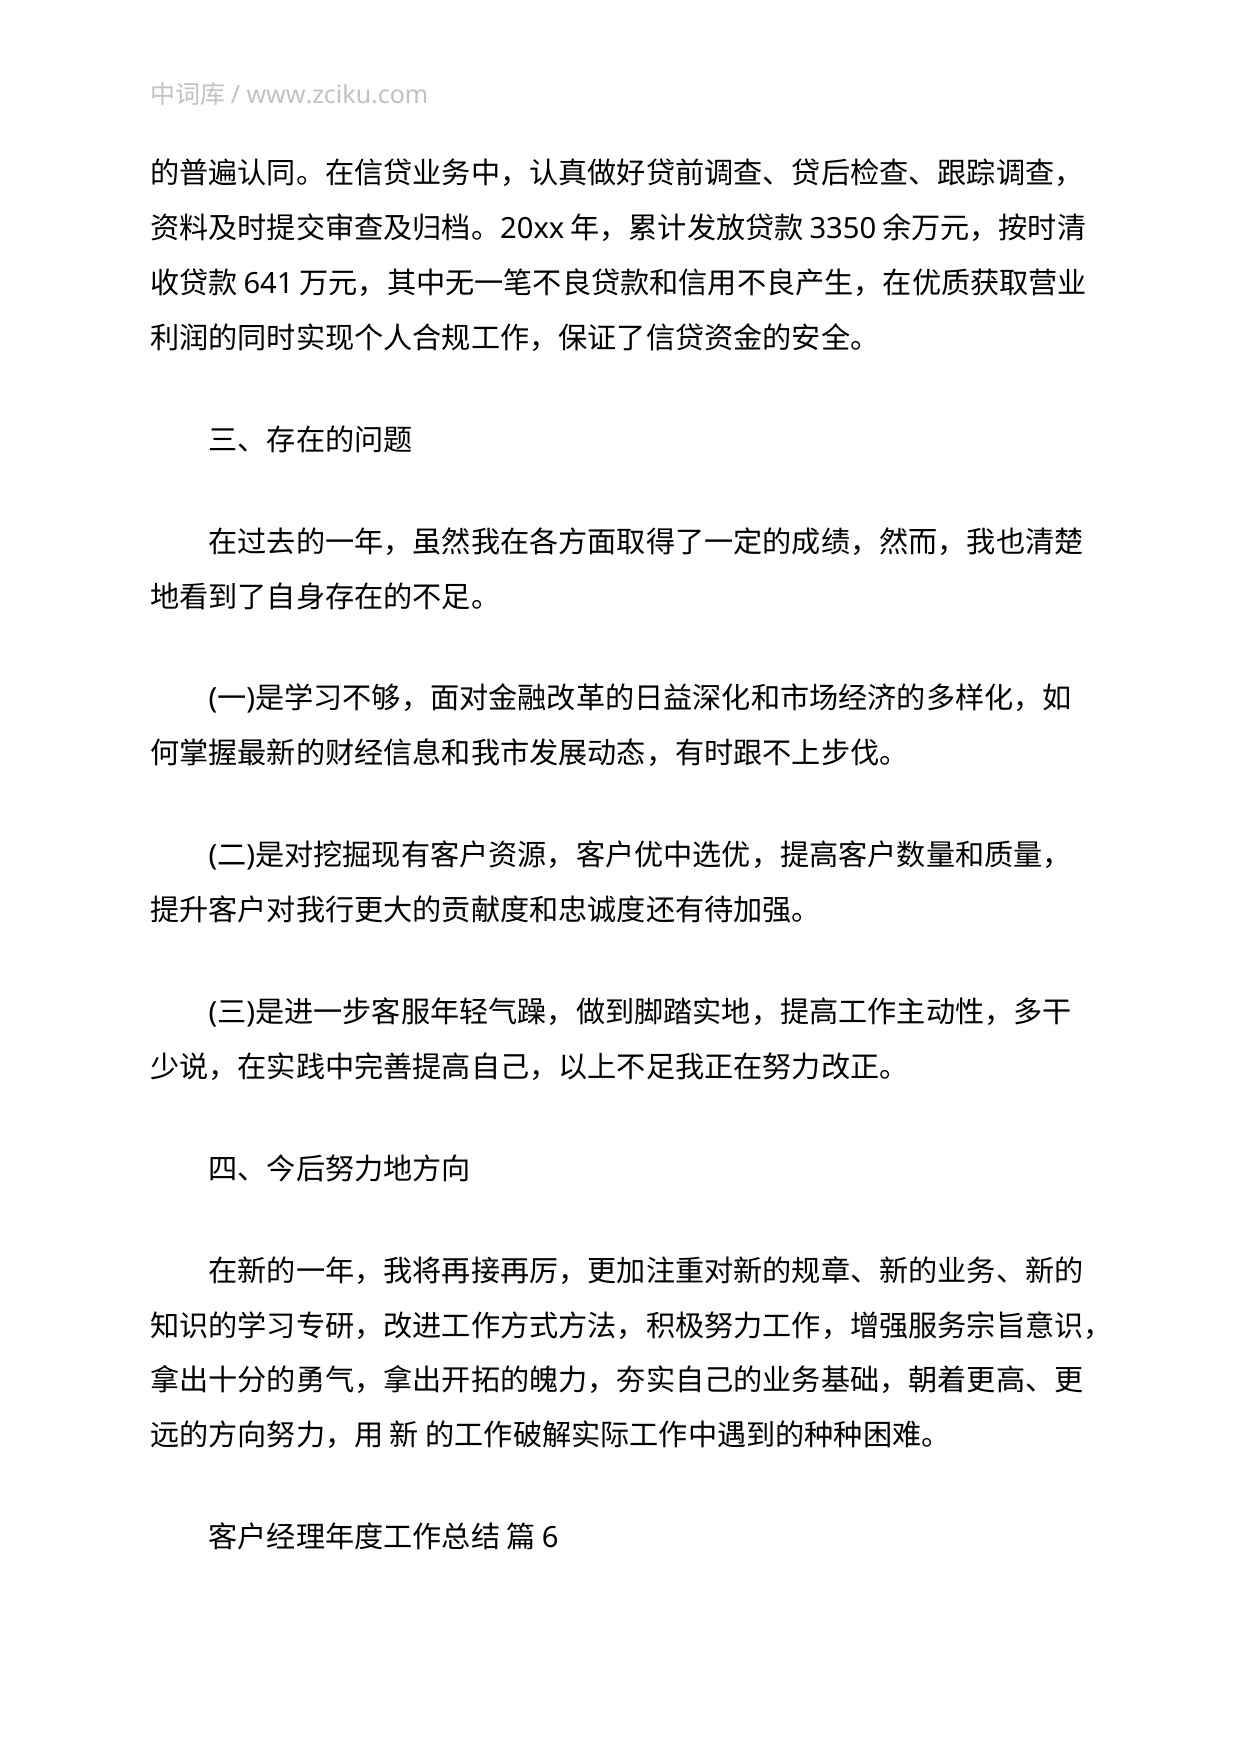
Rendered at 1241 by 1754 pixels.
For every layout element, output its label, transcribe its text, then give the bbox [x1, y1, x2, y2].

text (二)是对挖掘现有客户资源，客户优中选优，提高客户数量和质量，提升客户对我行更大的贡献度和忠诚度还有待加强。 [150, 832, 1090, 929]
text (三)是进一步客服年轻气躁，做到脚踏实地，提高工作主动性，多干少说，在实践中完善提高自己，以上不足我正在努力改正。 [150, 989, 1090, 1086]
text (一)是学习不够，面对金融改革的日益深化和市场经济的多样化，如何掌握最新的财经信息和我市发展动态，有时跟不上步伐。 [150, 675, 1090, 772]
text 三、存在的问题 [150, 417, 1090, 459]
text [150, 150, 1090, 357]
text 在过去的一年，虽然我在各方面取得了一定的成绩，然而，我也清楚地看到了自身存在的不足。 [150, 518, 1090, 616]
text 在新的一年，我将再接再厉，更加注重对新的规章、新的业务、新的知识的学习专研，改进工作方式方法，积极努力工作，增强服务宗旨意识，拿出十分的勇气，拿出开拓的魄力，夯实自己的业务基础，朝着更高、更远的方向努力，用 新 的工作破解实际工作中遇到的种种困难。 [150, 1247, 1090, 1454]
text 四、今后努力地方向 [150, 1145, 1090, 1188]
text 客户经理年度工作总结 篇6 [150, 1514, 1090, 1556]
